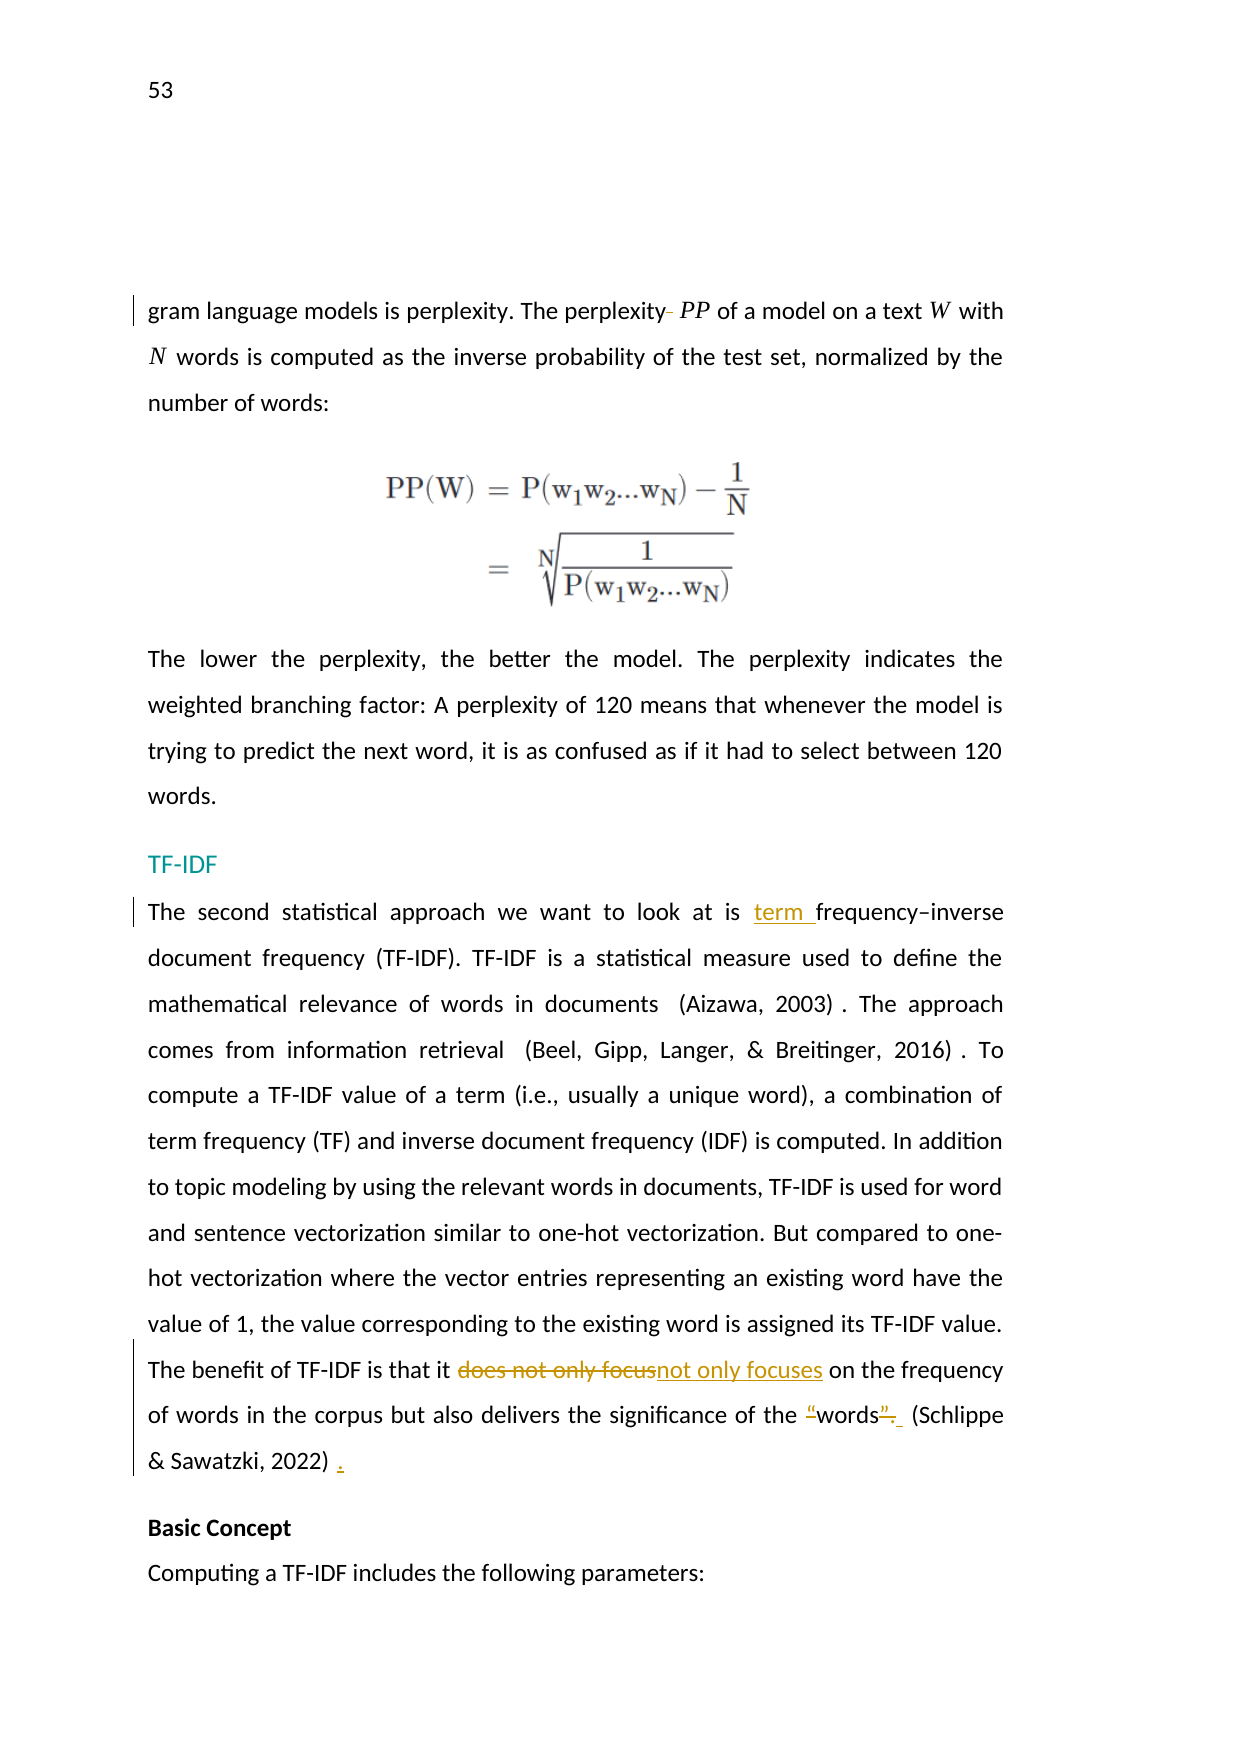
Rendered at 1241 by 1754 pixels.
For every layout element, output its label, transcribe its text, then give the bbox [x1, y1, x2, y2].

subtitle Basic Concept [148, 1512, 1004, 1542]
text The second statistical approach we want to look at is frequency–inverse document frequency (TF-IDF). TF-IDF is a statistical measure used to define the mathematical relevance of words in documents . The approach comes from information retrieval . To compute a TF-IDF value of a term (i.e., usually a unique word), a combination of term frequency (TF) and inverse document frequency (IDF) is computed. In addition to topic modeling by using the relevant words in documents, TF-IDF is used for word and sentence vectorization similar to one-hot vectorization. But compared to one-hot vectorization where the vector entries representing an existing word have the value of 1, the value corresponding to the existing word is assigned its TF-IDF value. The benefit of TF-IDF is that it on the frequency of words in the corpus but also delivers the significance of the words [148, 897, 1004, 1476]
text Computing a TF-IDF includes the following parameters: [148, 1558, 1004, 1588]
subtitle TF-IDF [148, 847, 1004, 880]
text The lower the perplexity, the better the model. The perplexity indicates the weighted branching factor: A perplexity of 120 means that whenever the model is trying to predict the next word, it is as confused as if it had to select between 120 words. [148, 643, 1004, 811]
picture [383, 453, 769, 608]
